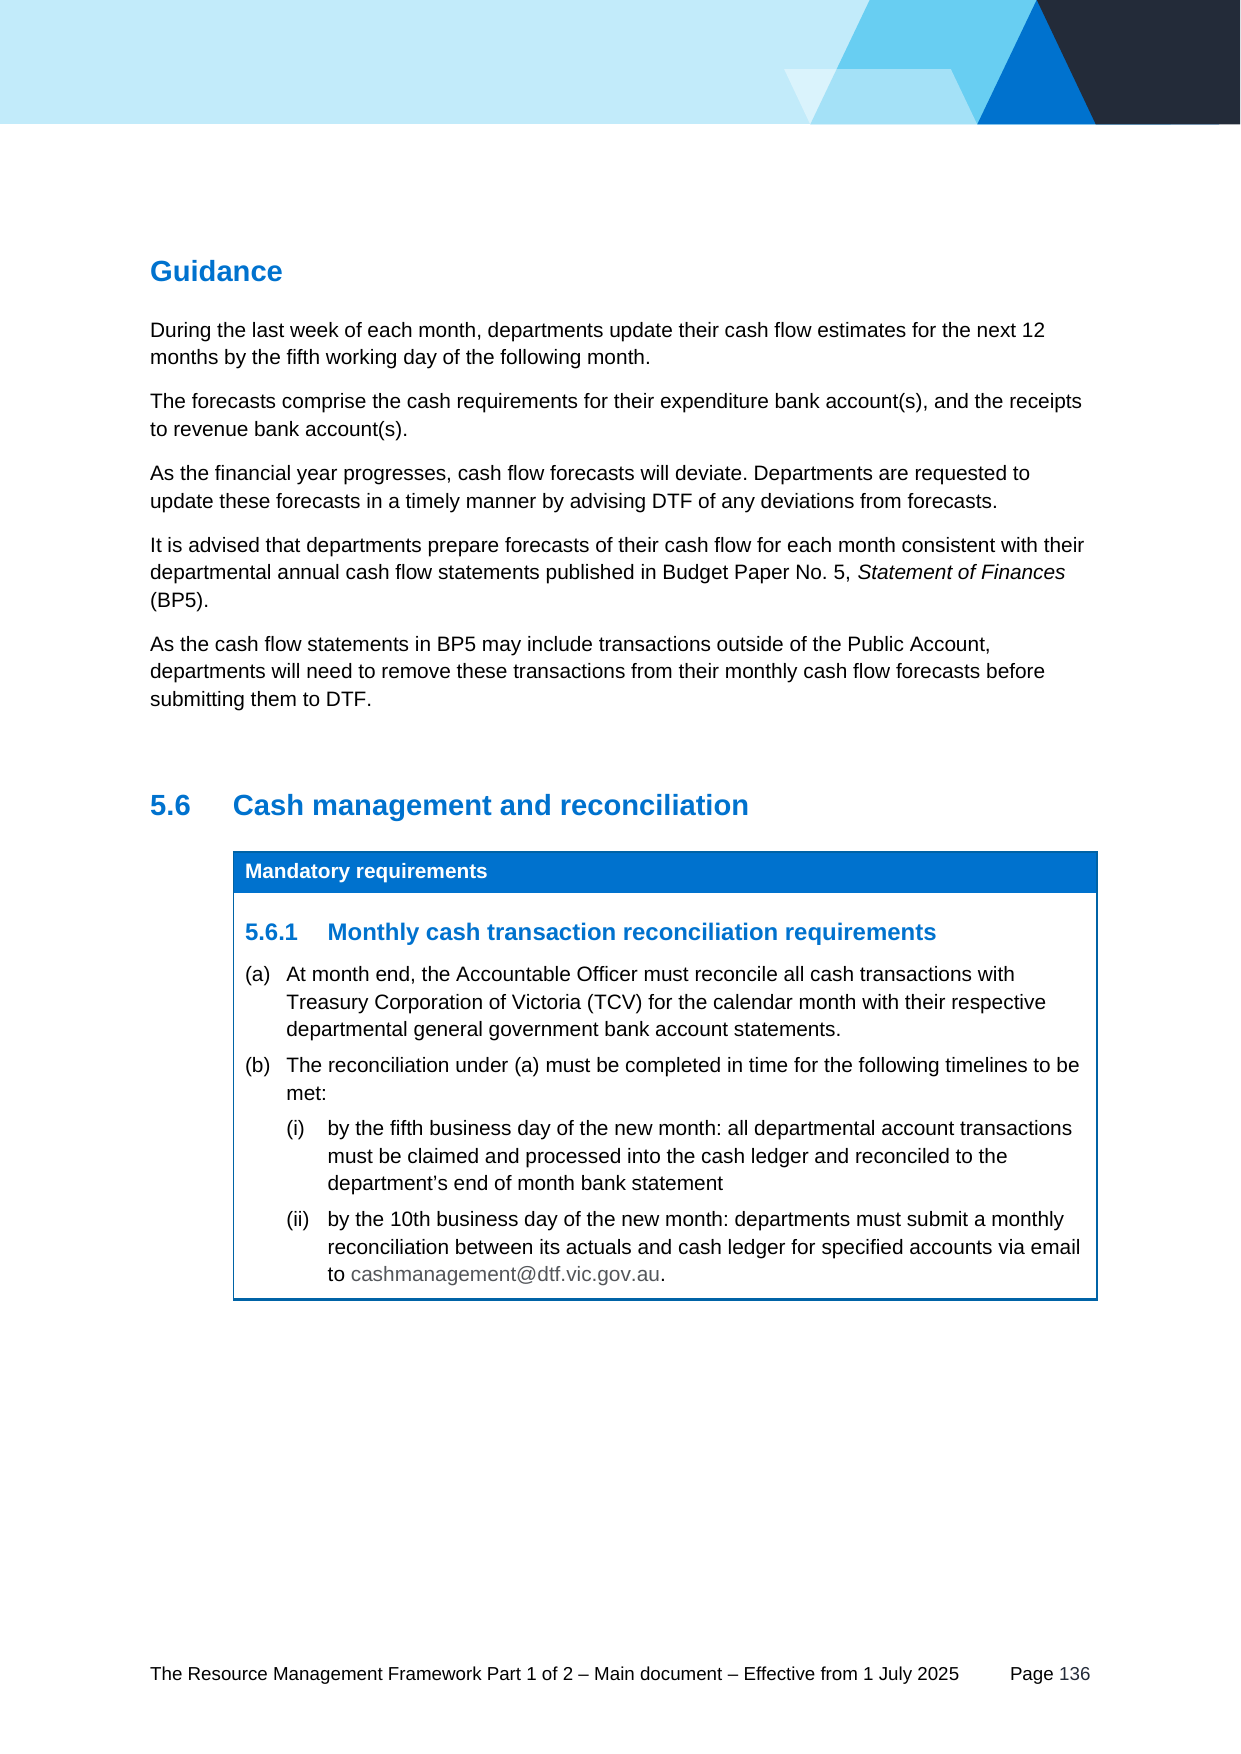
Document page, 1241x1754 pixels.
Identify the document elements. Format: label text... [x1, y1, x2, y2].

table_cell Monthly cash transaction reconciliation requirements At month end, the Accountable Officer must reconcile all cash transactions with Treasury Corporation of Victoria (TCV) for the calendar month with their respective departmental general government bank account statements. The reconciliation under (a) must be completed in time for the following timelines to be met: by the fifth business day of the new month: all departmental account transactions must be claimed and processed into the cash ledger and reconciled to the department’s end of month bank statement by the 10th business day of the new month: departments must submit a monthly reconciliation between its actuals and cash ledger for specified accounts via email to cashmanagement@dtf.vic.gov.au. [234, 893, 1096, 1298]
text The forecasts comprise the cash requirements for their expenditure bank account(s), and the receipts to revenue bank account(s). [150, 389, 1090, 441]
text As the cash flow statements in BP5 may include transactions outside of the Public Account, departments will need to remove these transactions from their monthly cash flow forecasts before submitting them to DTF. [150, 632, 1090, 711]
text As the financial year progresses, cash flow forecasts will deviate. Departments are requested to update these forecasts in a timely manner by advising DTF of any deviations from forecasts. [150, 461, 1090, 512]
text It is advised that departments prepare forecasts of their cash flow for each month consistent with their departmental annual cash flow statements published in Budget Paper No. 5, Statement of Finances (BP5). [150, 533, 1090, 612]
table_header Mandatory requirements [234, 853, 1096, 893]
subtitle Cash management and reconciliation [150, 788, 1090, 821]
text During the last week of each month, departments update their cash flow estimates for the next 12 months by the fifth working day of the following month. [150, 318, 1090, 369]
subtitle Guidance [150, 254, 1090, 288]
